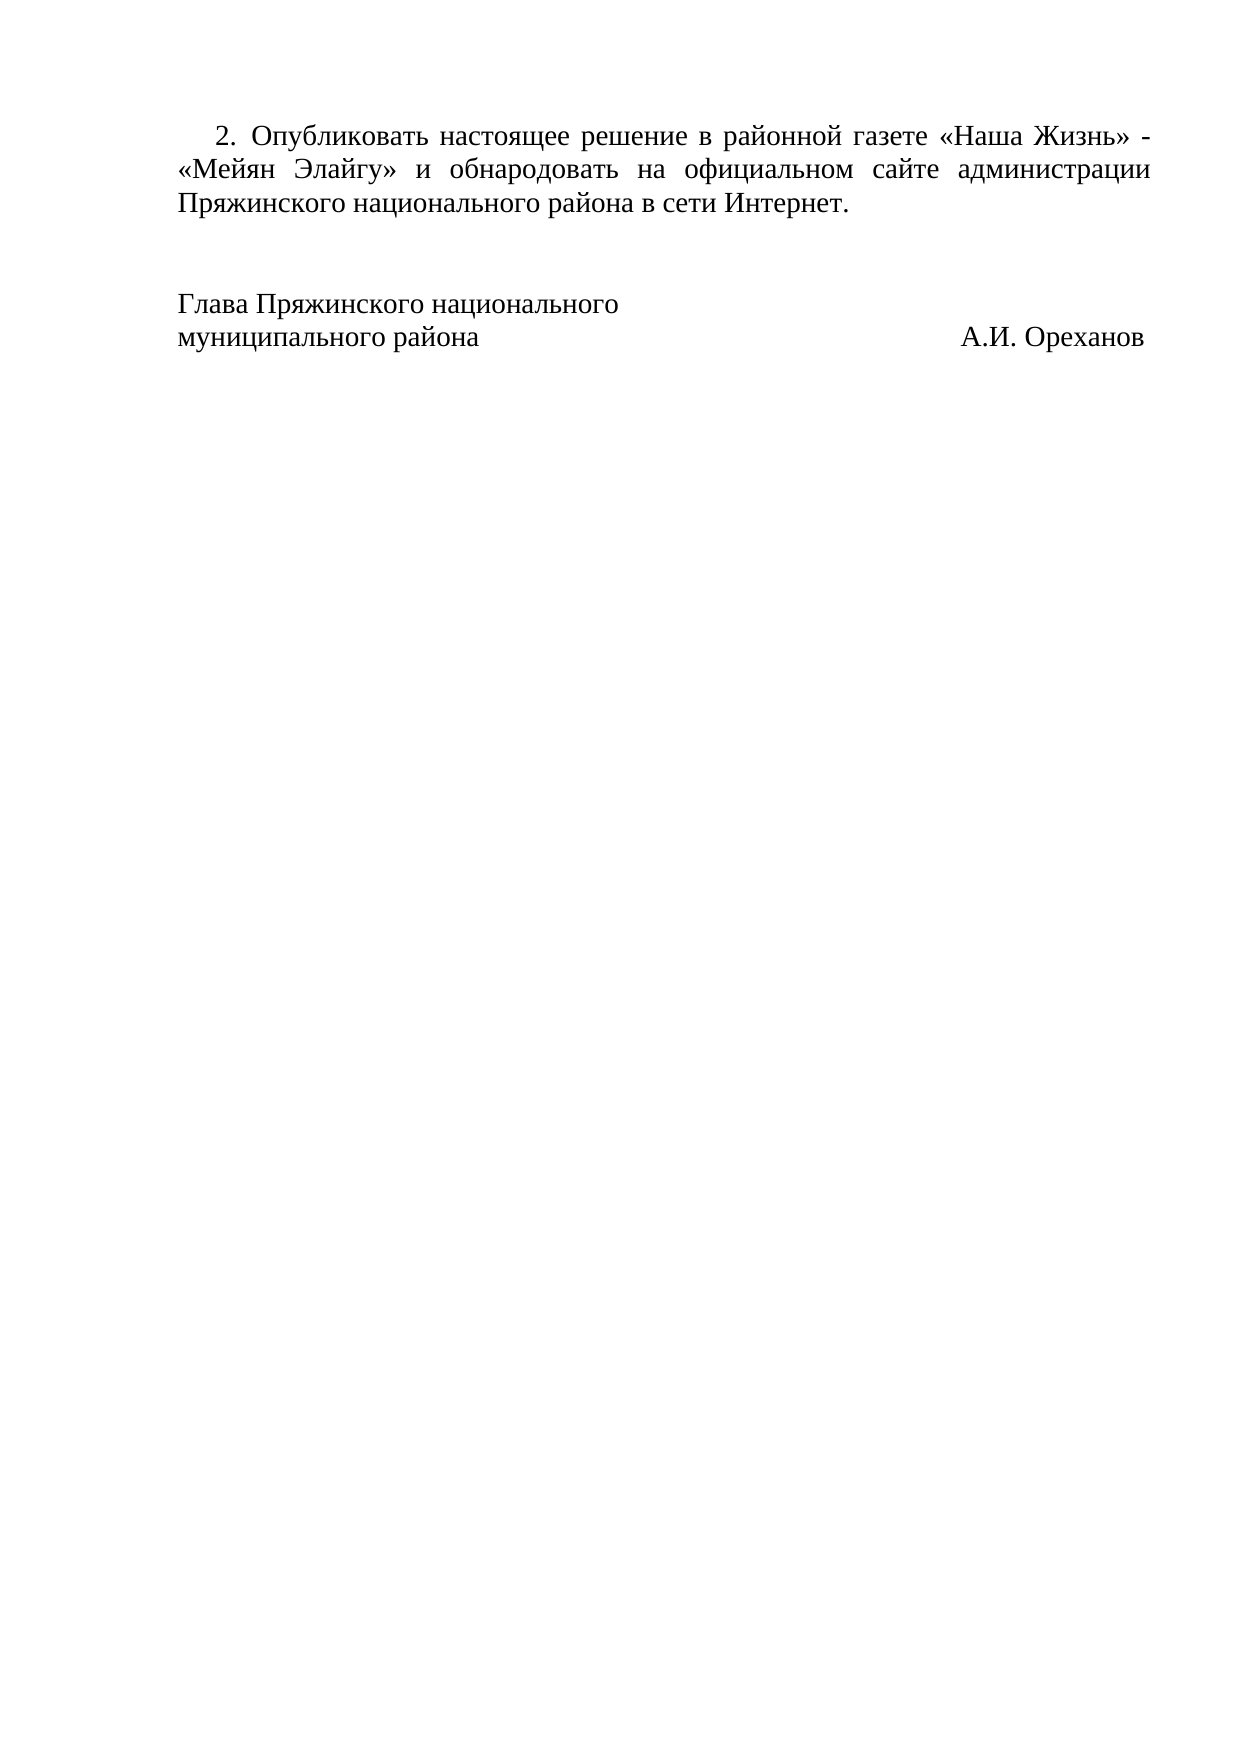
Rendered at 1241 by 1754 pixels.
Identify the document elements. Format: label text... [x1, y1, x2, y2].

text Глава Пряжинского национального [177, 286, 1152, 319]
text муниципального района А.И. Ореханов [177, 319, 1152, 353]
list Опубликовать настоящее решение в районной газете «Наша Жизнь» - «Мейян Элайгу» и обнародовать на официальном сайте администрации Пряжинского национального района в сети Интернет. [177, 118, 1152, 219]
